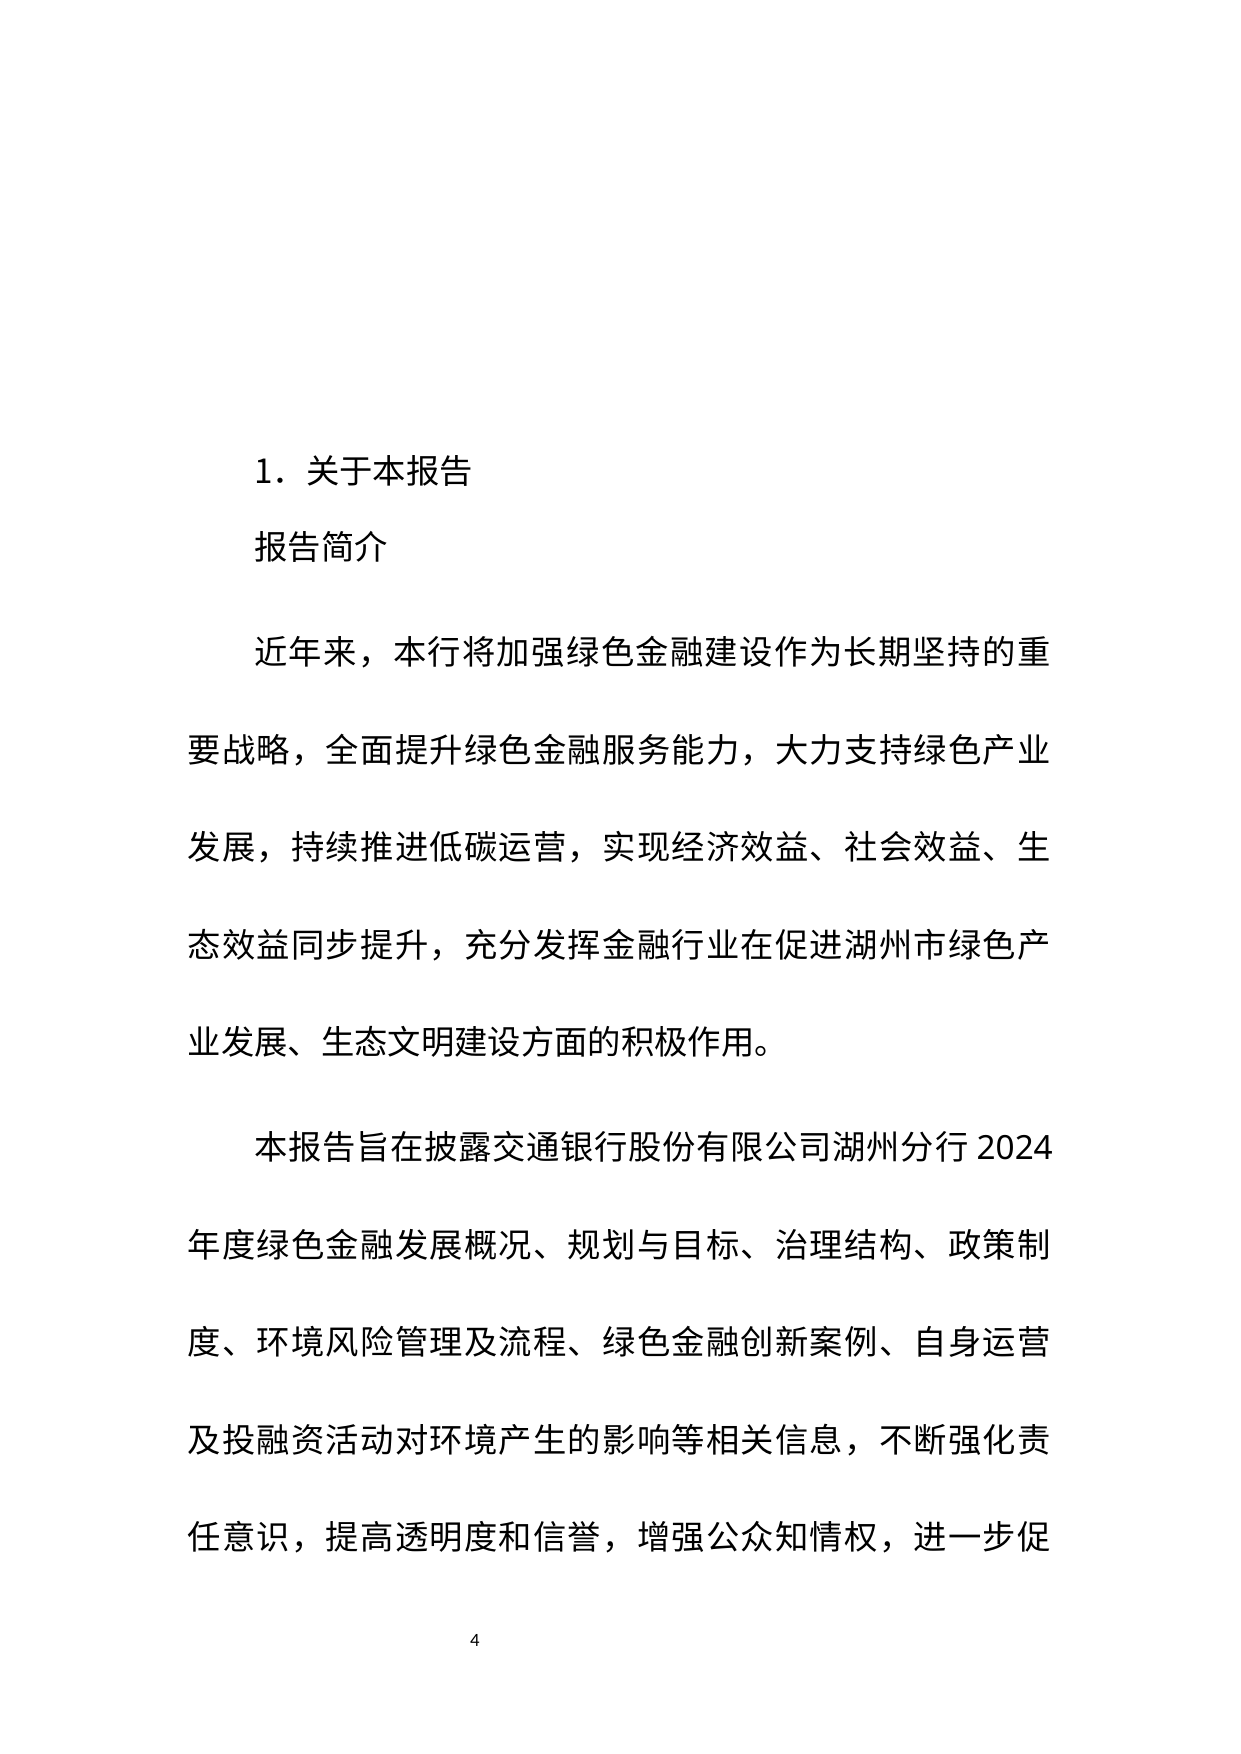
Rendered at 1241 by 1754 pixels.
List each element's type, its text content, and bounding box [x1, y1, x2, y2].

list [187, 1113, 1053, 1568]
list 关于本报告 [187, 434, 1053, 496]
list 报告简介 [187, 512, 1053, 577]
list 近年来，本行将加强绿色金融建设作为长期坚持的重要战略，全面提升绿色金融服务能力，大力支持绿色产业发展，持续推进低碳运营，实现经济效益、社会效益、生态效益同步提升，充分发挥金融行业在促进湖州市绿色产业发展、生态文明建设方面的积极作用。 [187, 617, 1053, 1072]
